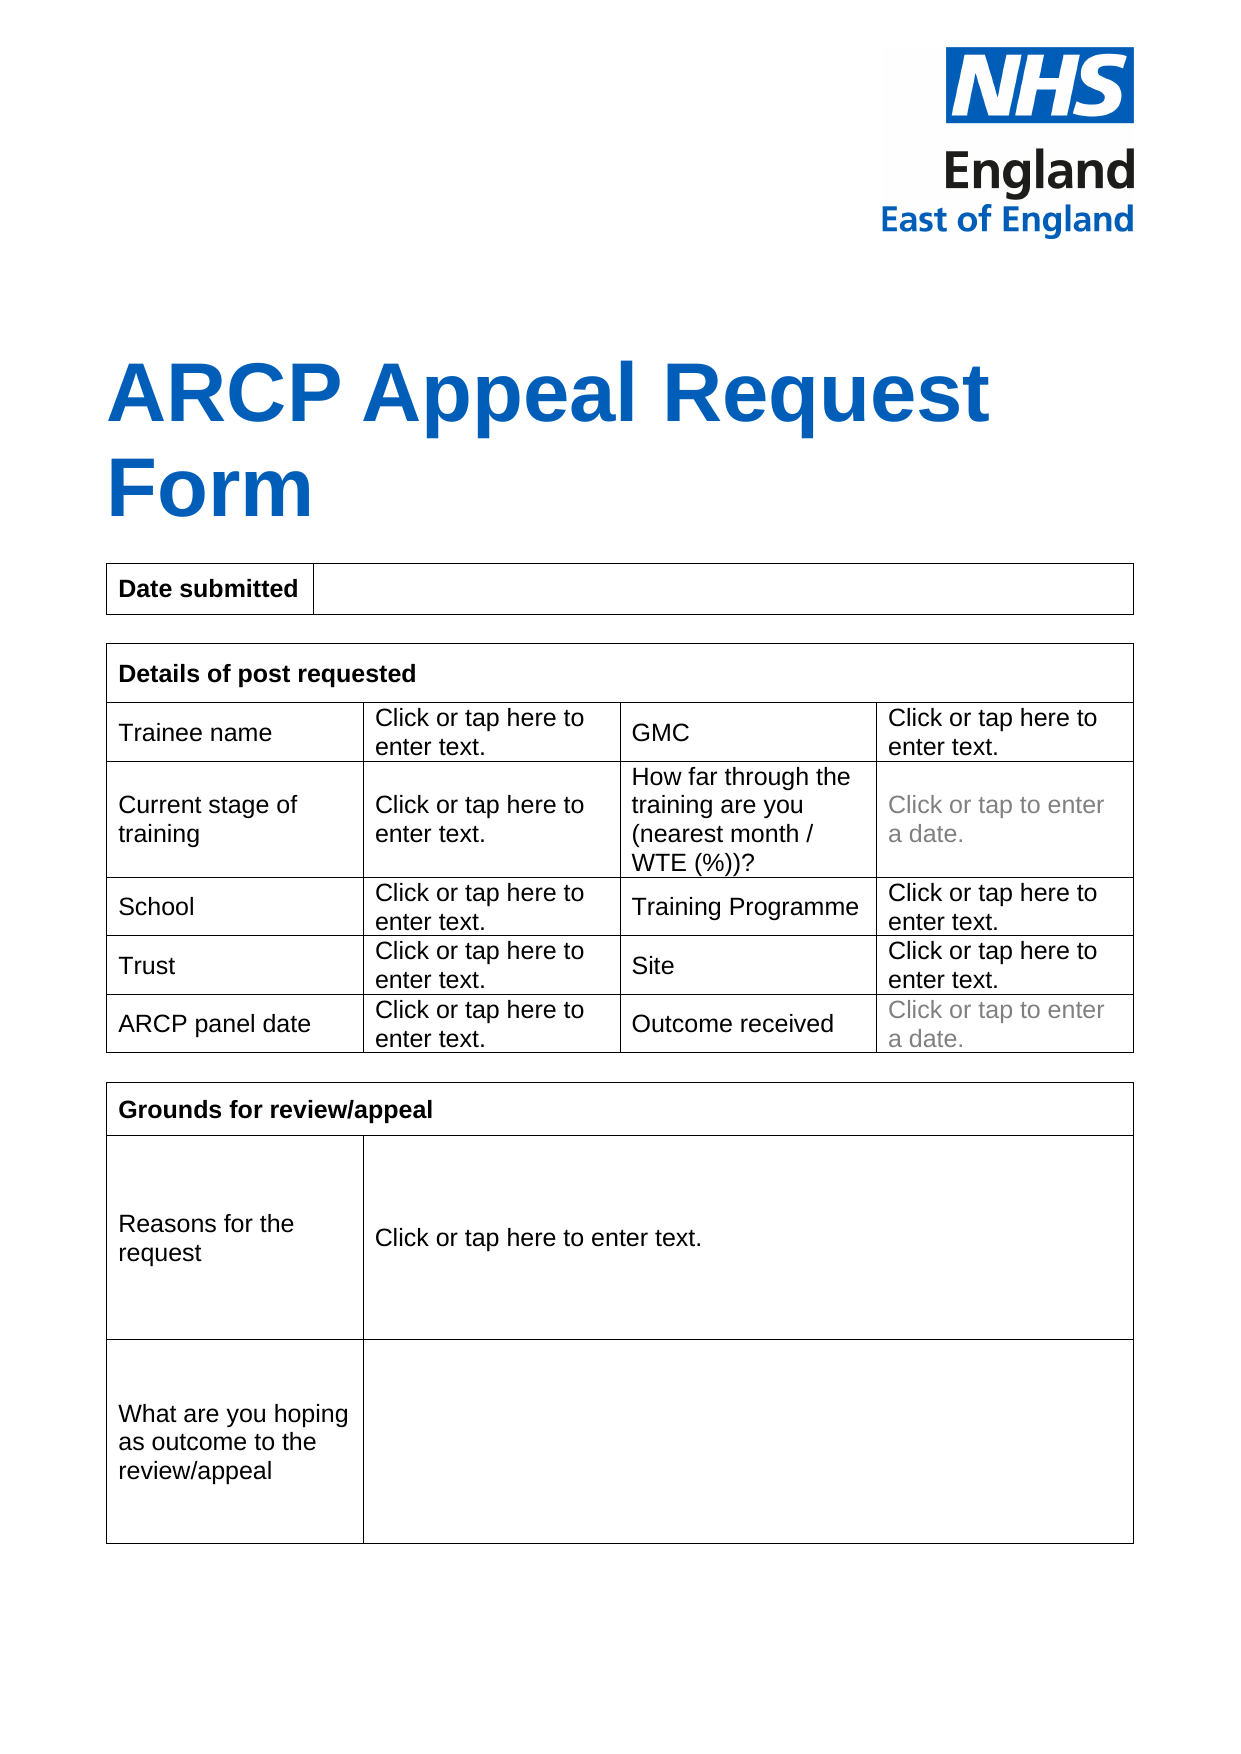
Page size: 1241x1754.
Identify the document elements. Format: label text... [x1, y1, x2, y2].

table_cell Reasons for the request [107, 1136, 363, 1339]
table_header Details of post requested [107, 644, 1133, 702]
table_cell [877, 762, 1133, 877]
table_cell Outcome received [621, 995, 876, 1052]
picture [882, 47, 1134, 239]
table_cell Training Programme [621, 878, 876, 935]
table_cell How far through the training are you (nearest month / WTE (%))? [621, 762, 876, 877]
table_cell Trust [107, 936, 363, 994]
table_cell Site [621, 936, 876, 994]
table_cell Trainee name [107, 703, 363, 761]
table_header Grounds for review/appeal [107, 1083, 1133, 1135]
table_cell GMC [621, 703, 876, 761]
table_cell ARCP panel date [107, 995, 363, 1052]
table_header Date submitted [107, 564, 313, 613]
table_cell [364, 1340, 1133, 1543]
table_cell What are you hoping as outcome to the review/appeal [107, 1340, 363, 1543]
table_cell School [107, 878, 363, 935]
table_cell Current stage of training [107, 762, 363, 877]
table_header [314, 564, 1133, 613]
